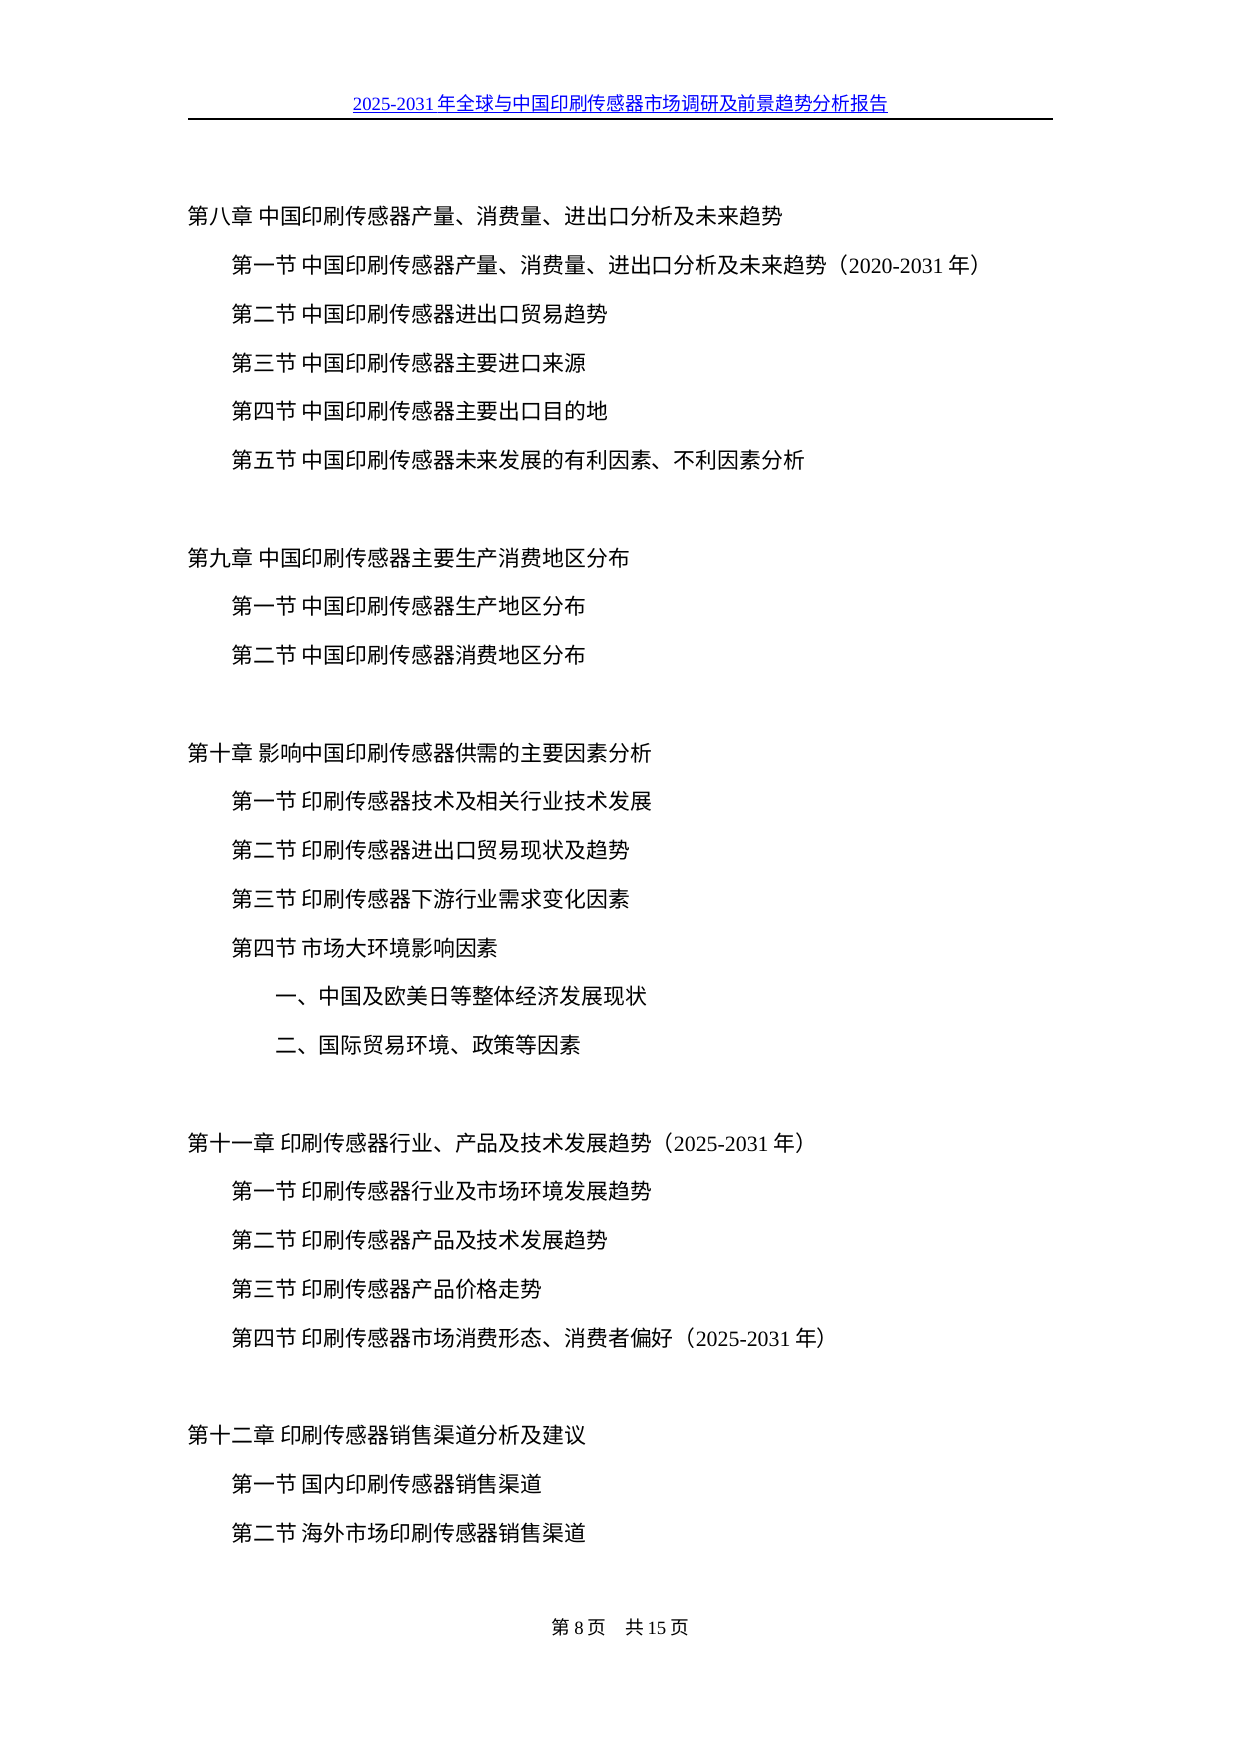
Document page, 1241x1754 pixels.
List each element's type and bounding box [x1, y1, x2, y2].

text [187, 150, 1053, 1548]
